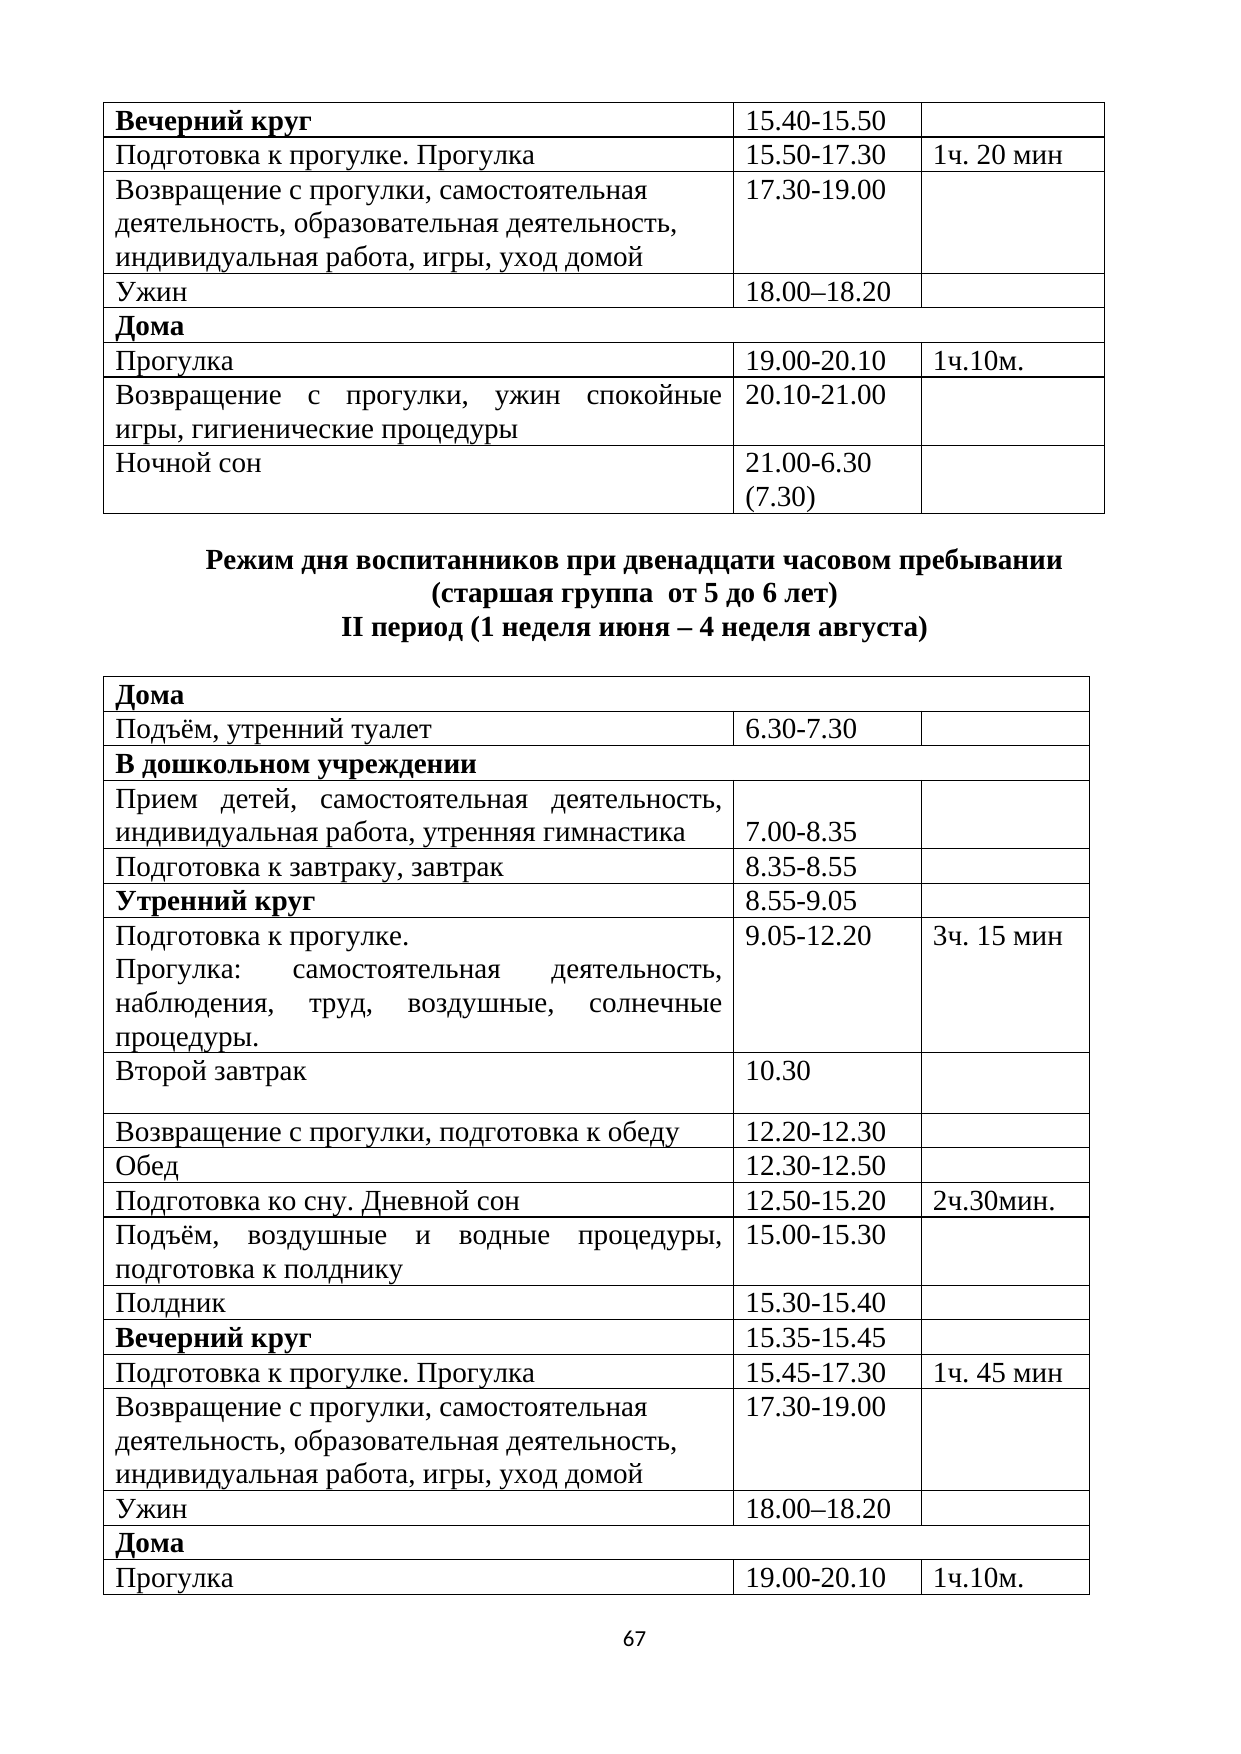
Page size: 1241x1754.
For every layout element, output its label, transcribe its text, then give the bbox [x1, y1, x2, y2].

table_cell Возвращение с прогулки, самостоятельная деятельность, образовательная деятельность, индивидуальная работа, игры, уход домой [104, 1389, 733, 1490]
table_cell 3ч. 15 мин [922, 918, 1089, 1052]
table_cell 21.00-6.30 (7.30) [734, 446, 921, 513]
table_cell [922, 1320, 1089, 1354]
table_cell Полдник [104, 1286, 733, 1319]
table_cell 12.50-15.20 [734, 1183, 921, 1216]
table_cell [922, 781, 1089, 848]
table_header Дома [104, 677, 1089, 711]
table_cell 2ч.30мин. [922, 1183, 1089, 1216]
table_cell Ночной сон [104, 446, 733, 513]
table_cell 15.40-15.50 [734, 103, 921, 136]
table_cell 18.00–18.20 [734, 274, 921, 307]
table_cell Подготовка к прогулке. Прогулка: самостоятельная деятельность, наблюдения, труд, воздушные, солнечные процедуры. [104, 918, 733, 1052]
table_cell Возвращение с прогулки, подготовка к обеду [104, 1114, 733, 1147]
table_cell Возвращение с прогулки, самостоятельная деятельность, образовательная деятельность, индивидуальная работа, игры, уход домой [104, 172, 733, 273]
table_cell [922, 1114, 1089, 1147]
table_cell Подготовка к завтраку, завтрак [104, 849, 733, 882]
table_cell 10.30 [734, 1053, 921, 1113]
table_cell 15.50-17.30 [734, 138, 921, 171]
table_cell 12.20-12.30 [734, 1114, 921, 1147]
table_cell [922, 1053, 1089, 1113]
table_cell [922, 884, 1089, 917]
table_cell 20.10-21.00 [734, 378, 921, 444]
table_cell 9.05-12.20 [734, 918, 921, 1052]
table_cell [922, 446, 1104, 513]
table_cell Дома [104, 308, 1104, 342]
table_cell 18.00–18.20 [734, 1491, 921, 1524]
table_cell [922, 1218, 1089, 1284]
table_cell 1ч. 20 мин [922, 138, 1104, 171]
table_cell Ужин [104, 1491, 733, 1524]
table_cell [922, 103, 1104, 136]
table_cell [922, 1389, 1089, 1490]
table_cell [922, 1286, 1089, 1319]
table_cell [922, 274, 1104, 307]
table_cell 15.30-15.40 [734, 1286, 921, 1319]
table_cell [922, 1148, 1089, 1182]
table_cell 6.30-7.30 [734, 712, 921, 745]
table_cell Подготовка ко сну. Дневной сон [104, 1183, 733, 1216]
table_cell [922, 849, 1089, 882]
table_cell Второй завтрак [104, 1053, 733, 1113]
table_cell Прогулка [104, 1560, 733, 1594]
table_cell 1ч.10м. [922, 343, 1104, 376]
table_cell 17.30-19.00 [734, 172, 921, 273]
table_cell [922, 172, 1104, 273]
table_cell 15.35-15.45 [734, 1320, 921, 1354]
table_cell Ужин [104, 274, 733, 307]
table_cell 7.00-8.35 [734, 781, 921, 848]
table_cell Дома [104, 1526, 1089, 1559]
table_cell 1ч. 45 мин [922, 1355, 1089, 1388]
table_cell Подготовка к прогулке. Прогулка [104, 138, 733, 171]
text (старшая группа от 5 до 6 лет) [103, 575, 1165, 609]
table_cell 19.00-20.10 [734, 343, 921, 376]
table_cell 17.30-19.00 [734, 1389, 921, 1490]
table_cell Подъём, воздушные и водные процедуры, подготовка к полднику [104, 1218, 733, 1284]
table_cell В дошкольном учреждении [104, 746, 1089, 780]
table_cell 12.30-12.50 [734, 1148, 921, 1182]
table_cell Прием детей, самостоятельная деятельность, индивидуальная работа, утренняя гимнастика [104, 781, 733, 848]
table_cell [922, 378, 1104, 444]
table_cell [922, 1491, 1089, 1524]
table_cell Подготовка к прогулке. Прогулка [104, 1355, 733, 1388]
table_cell 15.00-15.30 [734, 1218, 921, 1284]
table_cell Обед [104, 1148, 733, 1182]
table_cell Вечерний круг [104, 1320, 733, 1354]
table_cell Утренний круг [104, 884, 733, 917]
table_cell Прогулка [104, 343, 733, 376]
table_cell 8.35-8.55 [734, 849, 921, 882]
table_cell Вечерний круг [104, 103, 733, 136]
text II период (1 неделя июня – 4 неделя августа) [103, 609, 1165, 642]
table_cell 8.55-9.05 [734, 884, 921, 917]
table_cell 1ч.10м. [922, 1560, 1089, 1594]
table_cell Подъём, утренний туалет [104, 712, 733, 745]
text Режим дня воспитанников при двенадцати часовом пребывании [103, 542, 1165, 575]
table_cell 15.45-17.30 [734, 1355, 921, 1388]
table_cell Возвращение с прогулки, ужин спокойные игры, гигиенические процедуры [104, 378, 733, 444]
table_cell 19.00-20.10 [734, 1560, 921, 1594]
table_cell [922, 712, 1089, 745]
